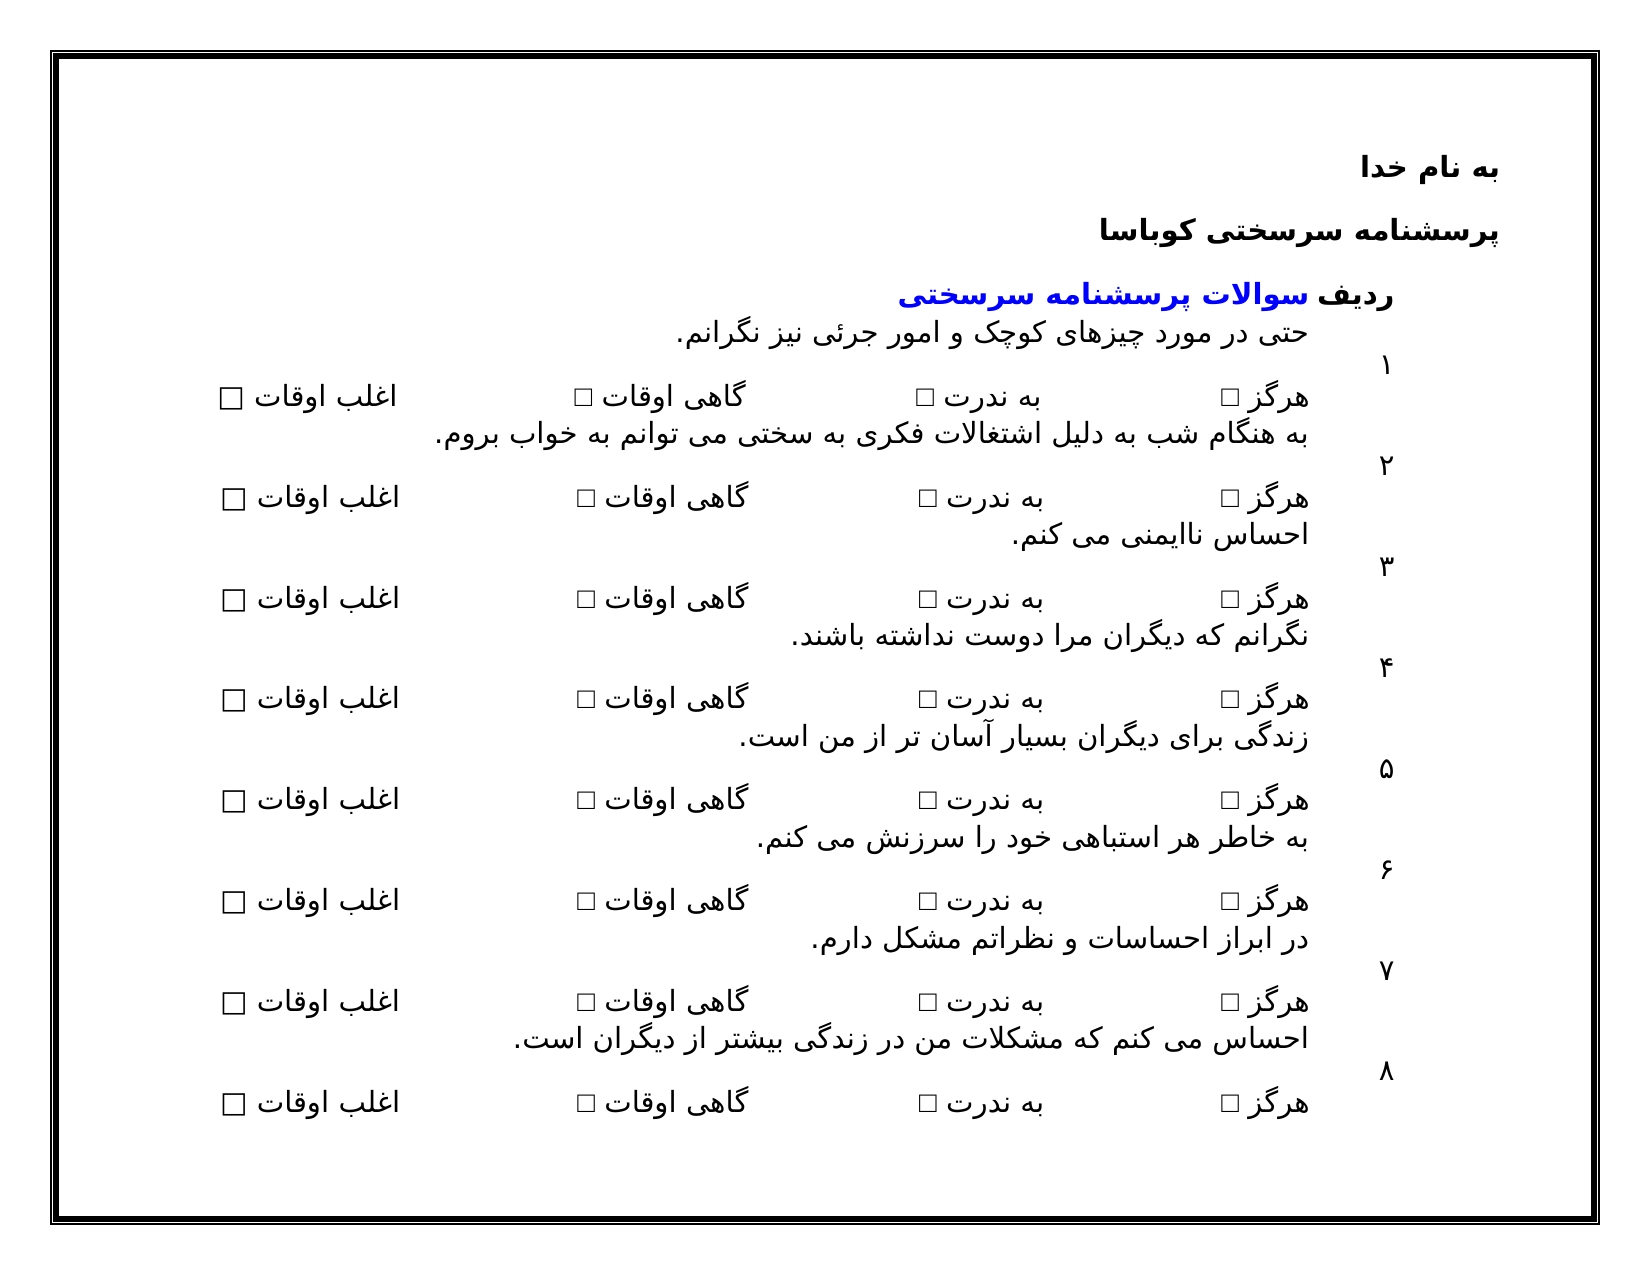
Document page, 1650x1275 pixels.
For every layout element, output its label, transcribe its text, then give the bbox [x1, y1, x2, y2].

table_cell ۳ [1311, 516, 1396, 617]
table_cell نگرانم که دیگران مرا دوست نداشته باشند. هرگز □ به ندرت □ گاهی اوقات □ اغلب اوقات □ [150, 617, 1311, 718]
table_cell ۵ [1311, 718, 1396, 818]
table_header ردیف [1311, 276, 1396, 313]
table_cell ۷ [1311, 919, 1396, 1020]
table_cell در ابراز احساسات و نظراتم مشکل دارم. هرگز □ به ندرت □ گاهی اوقات □ اغلب اوقات □ [150, 919, 1311, 1020]
table_cell ۶ [1311, 819, 1396, 919]
table_cell ۱ [1311, 313, 1396, 415]
text پرسشنامه سرسختی کوباسا [150, 213, 1500, 247]
table_header سوالات پرسشنامه سرسختی [150, 276, 1311, 313]
table_cell به خاطر هر استباهی خود را سرزنش می کنم. هرگز □ به ندرت □ گاهی اوقات □ اغلب اوقات □ [150, 819, 1311, 919]
table_cell ۴ [1311, 617, 1396, 718]
table_cell احساس می کنم که مشکلات من در زندگی بیشتر از دیگران است. هرگز □ به ندرت □ گاهی اوقات □ اغلب اوقات □ [150, 1020, 1311, 1121]
table_cell حتی در مورد چیزهای کوچک و امور جرئی نیز نگرانم. هرگز □ به ندرت □ گاهی اوقات □ اغلب اوقات □ [150, 313, 1311, 415]
table_cell به هنگام شب به دلیل اشتغالات فکری به سختی می توانم به خواب بروم. هرگز □ به ندرت □ گاهی اوقات □ اغلب اوقات □ [150, 415, 1311, 516]
table_cell ۸ [1311, 1020, 1396, 1121]
table_cell ۲ [1311, 415, 1396, 516]
table_cell احساس ناایمنی می کنم. هرگز □ به ندرت □ گاهی اوقات □ اغلب اوقات □ [150, 516, 1311, 617]
text به نام خدا [150, 150, 1500, 184]
table_cell زندگی برای دیگران بسیار آسان تر از من است. هرگز □ به ندرت □ گاهی اوقات □ اغلب اوقات □ [150, 718, 1311, 818]
